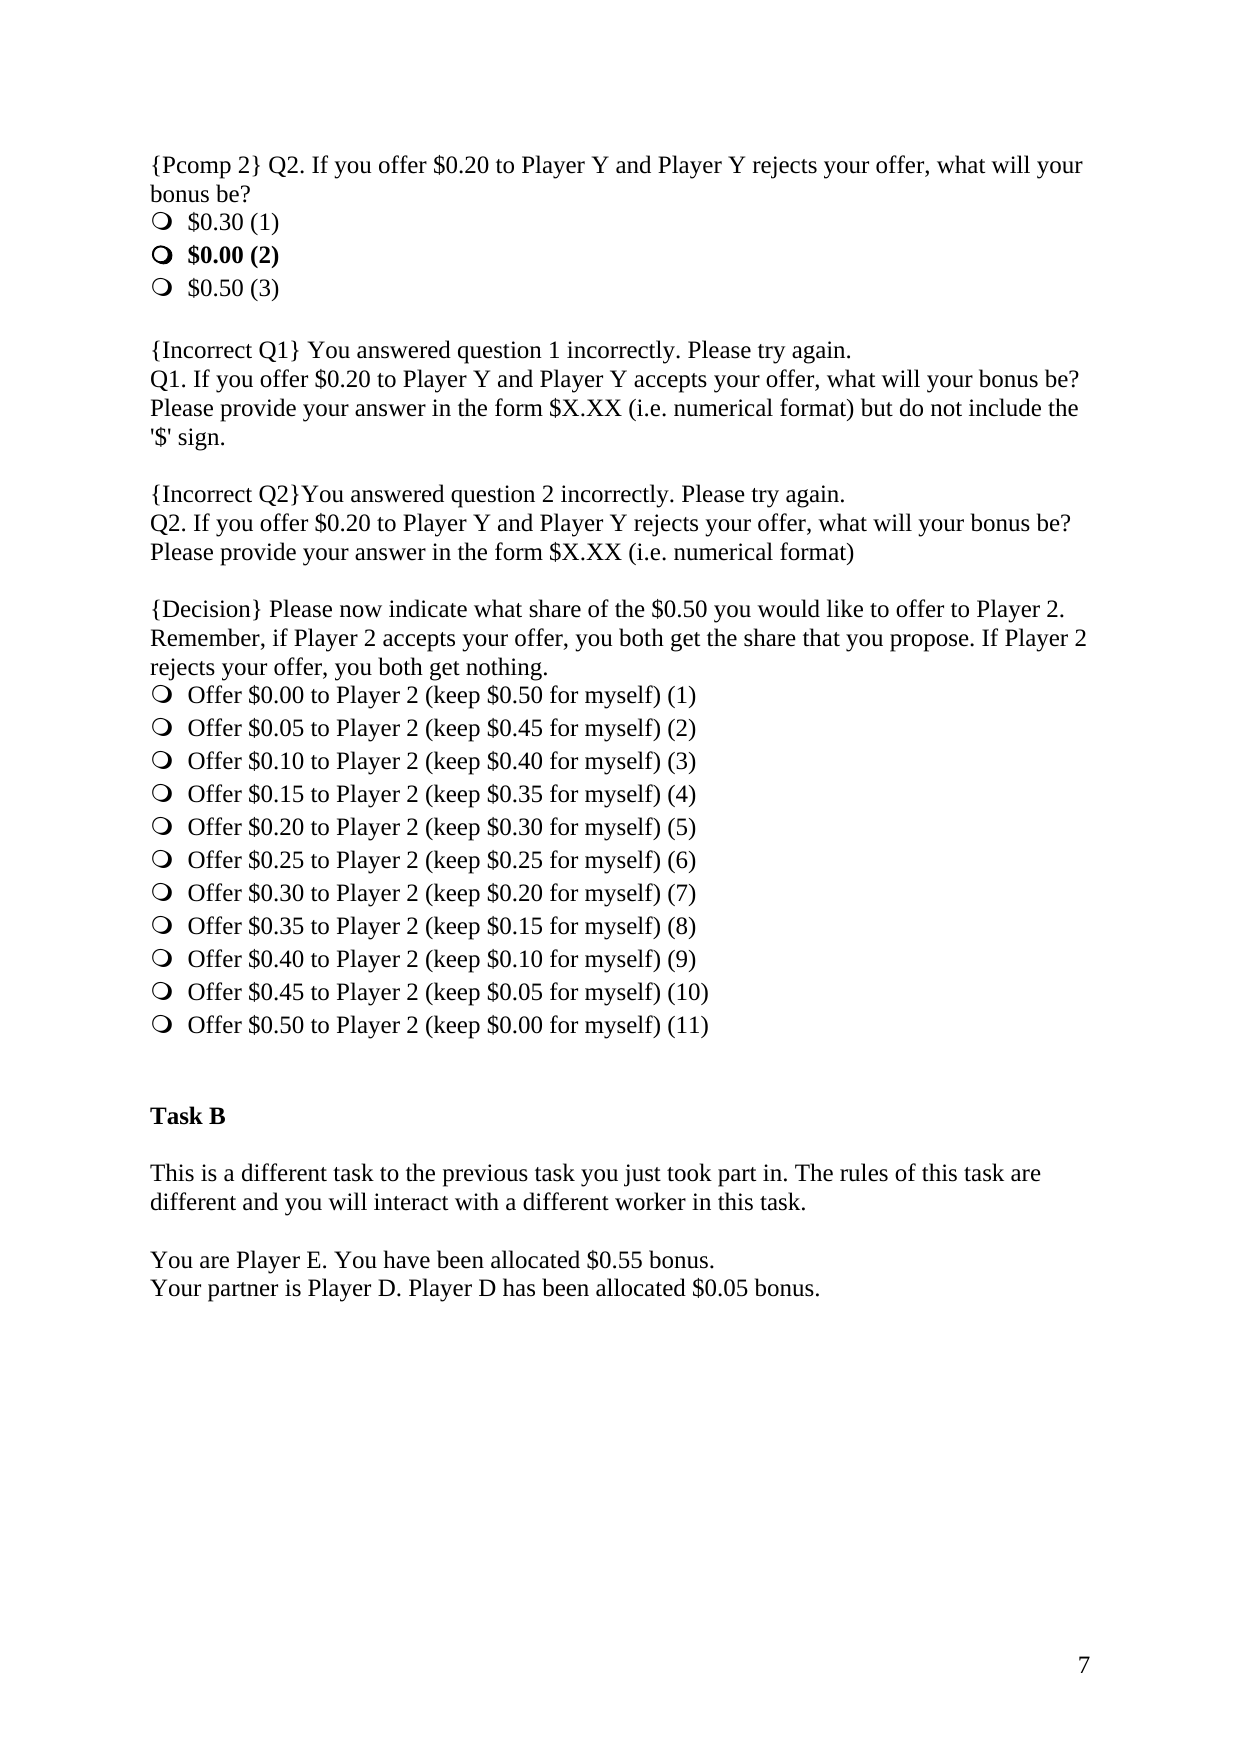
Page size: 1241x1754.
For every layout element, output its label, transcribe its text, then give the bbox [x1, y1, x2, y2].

text Q1. If you offer $0.20 to Player Y and Player Y accepts your offer, what will your bonus be? Please provide your answer in the form $X.XX (i.e. numerical format) but do not include the '$' sign. [150, 364, 1090, 450]
list $0.30 (1) [150, 207, 1090, 236]
list Offer $0.25 to Player 2 (keep $0.25 for myself) (6) [150, 845, 1090, 874]
text Your partner is Player D. Player D has been allocated $0.05 bonus. [150, 1273, 1090, 1302]
list Offer $0.40 to Player 2 (keep $0.10 for myself) (9) [150, 944, 1090, 973]
text {Incorrect Q2}You answered question 2 incorrectly. Please try again. [150, 479, 1090, 508]
list Offer $0.05 to Player 2 (keep $0.45 for myself) (2) [150, 713, 1090, 742]
list Offer $0.10 to Player 2 (keep $0.40 for myself) (3) [150, 746, 1090, 775]
list Offer $0.50 to Player 2 (keep $0.00 for myself) (11) [150, 1011, 1090, 1039]
list $0.00 (2) [150, 241, 1090, 269]
text This is a different task to the previous task you just took part in. The rules of this task are different and you will interact with a different worker in this task. [150, 1158, 1090, 1216]
list Offer $0.00 to Player 2 (keep $0.50 for myself) (1) [150, 680, 1090, 709]
text {Pcomp 2} Q2. If you offer $0.20 to Player Y and Player Y rejects your offer, what will your bonus be? [150, 150, 1090, 207]
list Offer $0.20 to Player 2 (keep $0.30 for myself) (5) [150, 812, 1090, 841]
list Offer $0.30 to Player 2 (keep $0.20 for myself) (7) [150, 878, 1090, 907]
list Offer $0.15 to Player 2 (keep $0.35 for myself) (4) [150, 779, 1090, 808]
list Offer $0.45 to Player 2 (keep $0.05 for myself) (10) [150, 977, 1090, 1006]
text {Incorrect Q1} You answered question 1 incorrectly. Please try again. [150, 335, 1090, 364]
text Task B [150, 1101, 1090, 1130]
text You are Player E. You have been allocated $0.55 bonus. [150, 1245, 1090, 1273]
list $0.50 (3) [150, 273, 1090, 302]
text {Decision} Please now indicate what share of the $0.50 you would like to offer to Player 2. Remember, if Player 2 accepts your offer, you both get the share that you propose. If Player 2 rejects your offer, you both get nothing. [150, 594, 1090, 680]
text Q2. If you offer $0.20 to Player Y and Player Y rejects your offer, what will your bonus be? Please provide your answer in the form $X.XX (i.e. numerical format) [150, 508, 1090, 565]
list Offer $0.35 to Player 2 (keep $0.15 for myself) (8) [150, 911, 1090, 940]
